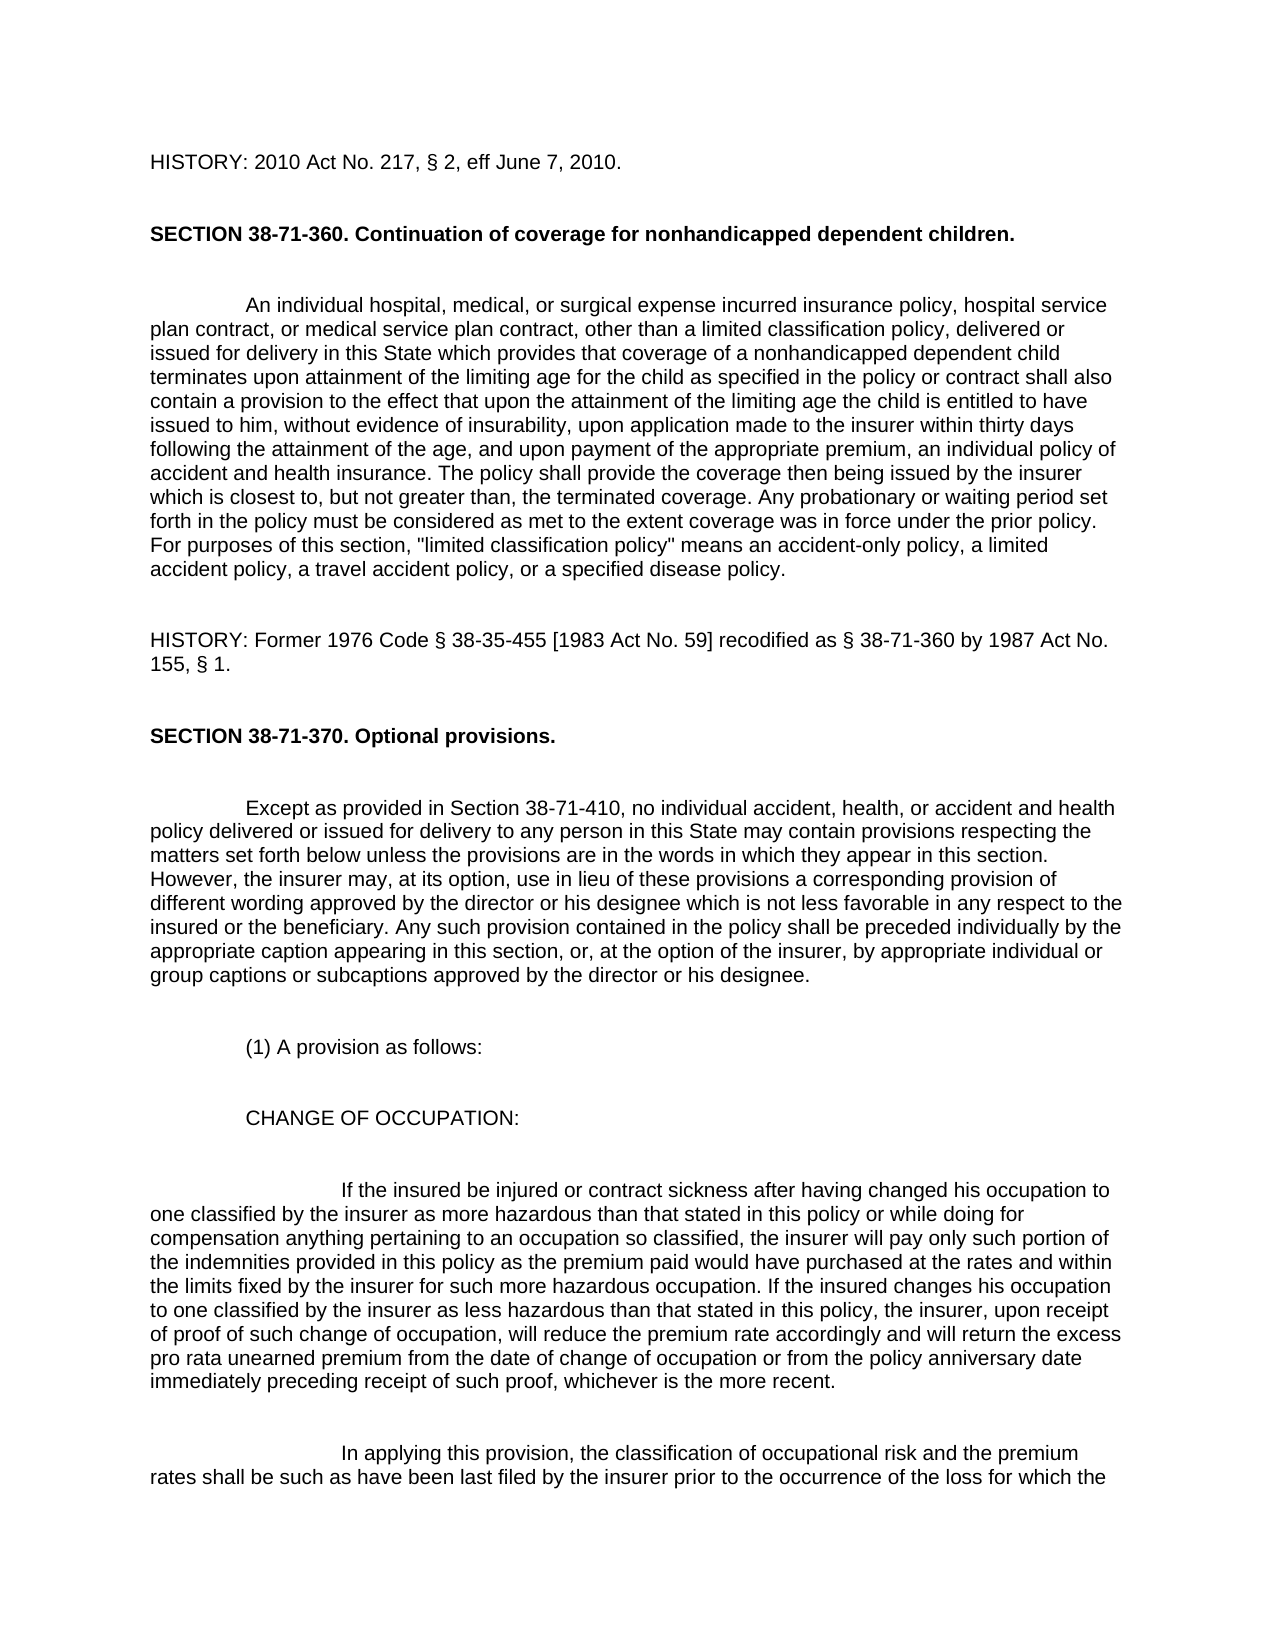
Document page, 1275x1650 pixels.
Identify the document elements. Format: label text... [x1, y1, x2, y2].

text SECTION 38-71-360. Continuation of coverage for nonhandicapped dependent children. [150, 222, 1125, 269]
text An individual hospital, medical, or surgical expense incurred insurance policy, hospital service plan contract, or medical service plan contract, other than a limited classification policy, delivered or issued for delivery in this State which provides that coverage of a nonhandicapped dependent child terminates upon attainment of the limiting age for the child as specified in the policy or contract shall also contain a provision to the effect that upon the attainment of the limiting age the child is entitled to have issued to him, without evidence of insurability, upon application made to the insurer within thirty days following the attainment of the age, and upon payment of the appropriate premium, an individual policy of accident and health insurance. The policy shall provide the coverage then being issued by the insurer which is closest to, but not greater than, the terminated coverage. Any probationary or waiting period set forth in the policy must be considered as met to the extent coverage was in force under the prior policy. For purposes of this section, "limited classification policy" means an accident-only policy, a limited accident policy, a travel accident policy, or a specified disease policy. [150, 293, 1125, 604]
text HISTORY: Former 1976 Code § 38-35-455 [1983 Act No. 59] recodified as § 38-71-360 by 1987 Act No. 155, § 1. [150, 628, 1125, 700]
text HISTORY: 2010 Act No. 217, § 2, eff June 7, 2010. [150, 150, 1125, 198]
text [150, 1441, 1125, 1489]
text SECTION 38-71-370. Optional provisions. [150, 724, 1125, 771]
text If the insured be injured or contract sickness after having changed his occupation to one classified by the insurer as more hazardous than that stated in this policy or while doing for compensation anything pertaining to an occupation so classified, the insurer will pay only such portion of the indemnities provided in this policy as the premium paid would have purchased at the rates and within the limits fixed by the insurer for such more hazardous occupation. If the insured changes his occupation to one classified by the insurer as less hazardous than that stated in this policy, the insurer, upon receipt of proof of such change of occupation, will reduce the premium rate accordingly and will return the excess pro rata unearned premium from the date of change of occupation or from the policy anniversary date immediately preceding receipt of such proof, whichever is the more recent. [150, 1178, 1125, 1417]
text CHANGE OF OCCUPATION: [150, 1106, 1125, 1154]
text Except as provided in Section 38-71-410, no individual accident, health, or accident and health policy delivered or issued for delivery to any person in this State may contain provisions respecting the matters set forth below unless the provisions are in the words in which they appear in this section. However, the insurer may, at its option, use in lieu of these provisions a corresponding provision of different wording approved by the director or his designee which is not less favorable in any respect to the insured or the beneficiary. Any such provision contained in the policy shall be preceded individually by the appropriate caption appearing in this section, or, at the option of the insurer, by appropriate individual or group captions or subcaptions approved by the director or his designee. [150, 795, 1125, 1011]
text (1) A provision as follows: [150, 1034, 1125, 1082]
